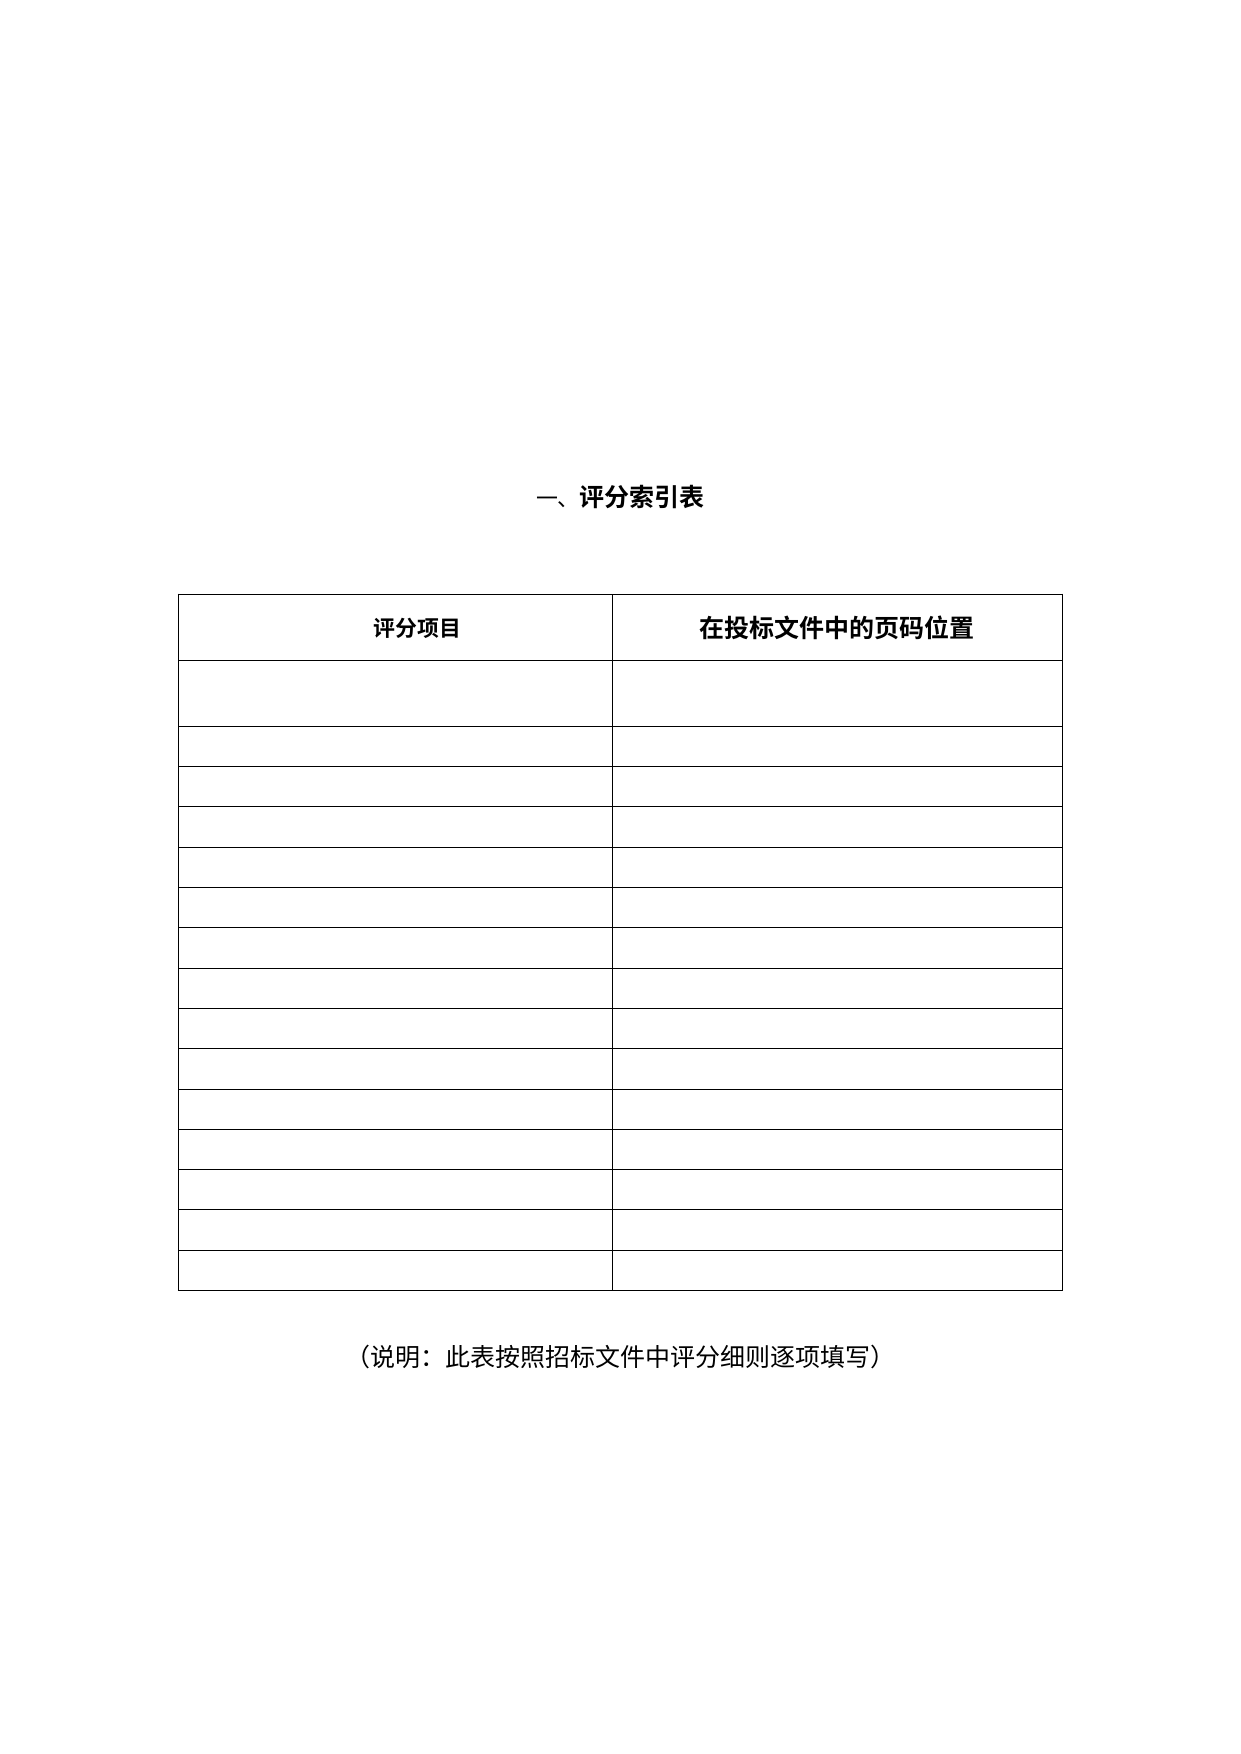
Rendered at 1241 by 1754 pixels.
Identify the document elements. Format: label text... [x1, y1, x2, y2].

table_cell [613, 661, 1062, 726]
table_cell [179, 928, 612, 967]
table_cell [613, 1049, 1062, 1088]
table_cell [179, 888, 612, 927]
list 评分索引表 [112, 463, 1128, 528]
table_cell [613, 848, 1062, 887]
table_cell [179, 1170, 612, 1209]
table_cell [613, 767, 1062, 806]
table_cell [613, 969, 1062, 1008]
table_cell [613, 1090, 1062, 1129]
table_cell [613, 727, 1062, 766]
table_cell [613, 1251, 1062, 1290]
table_cell [613, 888, 1062, 927]
table_cell [179, 767, 612, 806]
table_cell [613, 1210, 1062, 1250]
table_cell [179, 661, 612, 726]
table_header 在投标文件中的页码位置 [613, 595, 1062, 659]
table_cell [179, 848, 612, 887]
table_header 评分项目 [179, 595, 612, 659]
table_cell [179, 727, 612, 766]
table_cell [613, 1130, 1062, 1169]
table_cell [613, 807, 1062, 847]
table_cell [179, 807, 612, 847]
table_cell [179, 1090, 612, 1129]
table_cell [179, 1210, 612, 1250]
table_cell [179, 969, 612, 1008]
table_cell [179, 1009, 612, 1048]
table_cell [613, 1170, 1062, 1209]
table_cell [179, 1049, 612, 1088]
table_cell [613, 928, 1062, 967]
table_cell [179, 1130, 612, 1169]
text （说明：此表按照招标文件中评分细则逐项填写） [112, 1323, 1128, 1388]
table_cell [613, 1009, 1062, 1048]
